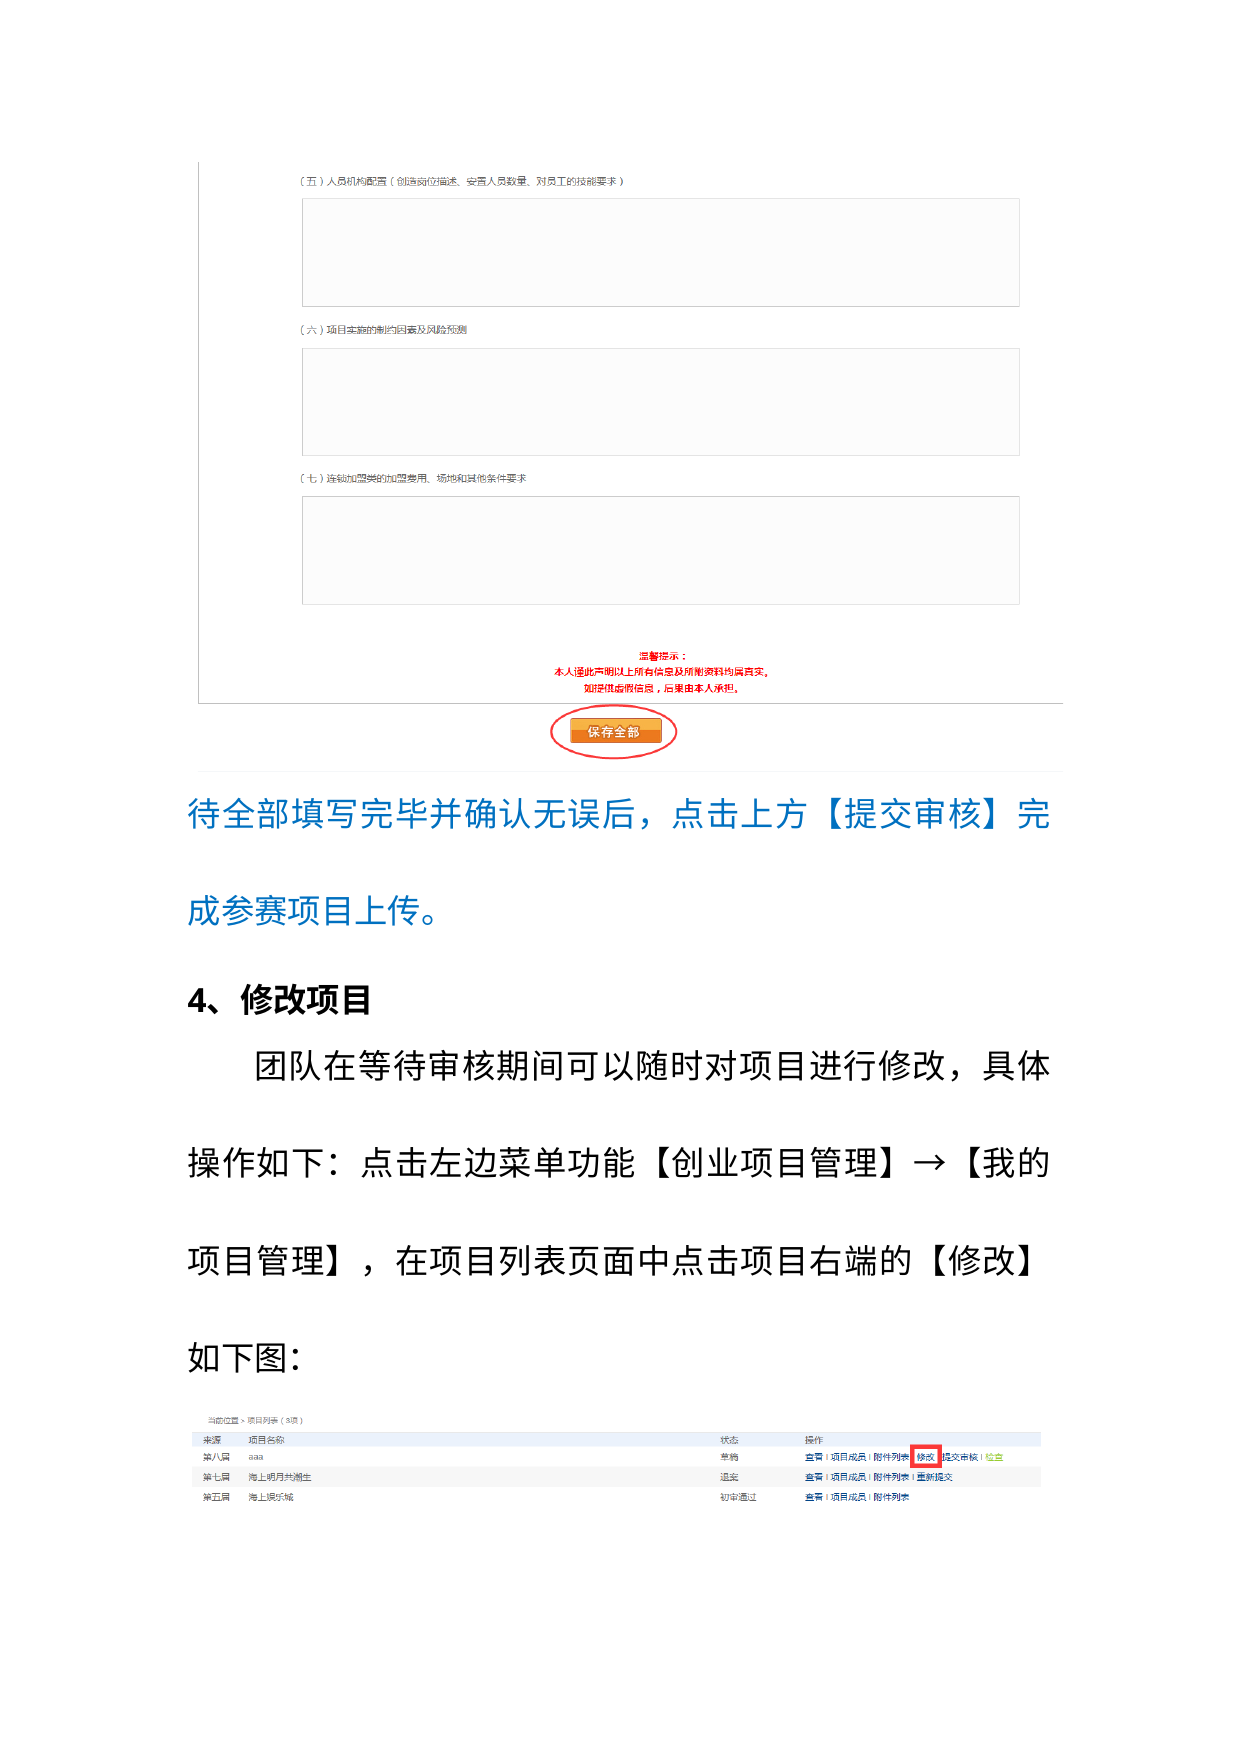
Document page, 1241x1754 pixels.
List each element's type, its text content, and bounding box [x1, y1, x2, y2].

text 待全部填写完毕并确认无误后，点击上方【提交审核】完成参赛项目上传。 [187, 779, 1053, 942]
picture [197, 162, 1064, 772]
text 4、修改项目 [187, 966, 1053, 1031]
text 团队在等待审核期间可以随时对项目进行修改，具体操作如下：点击左边菜单功能【创业项目管理】→【我的项目管理】，在项目列表页面中点击项目右端的【修改】，如下图： [187, 1031, 1053, 1388]
picture [187, 1412, 1053, 1520]
